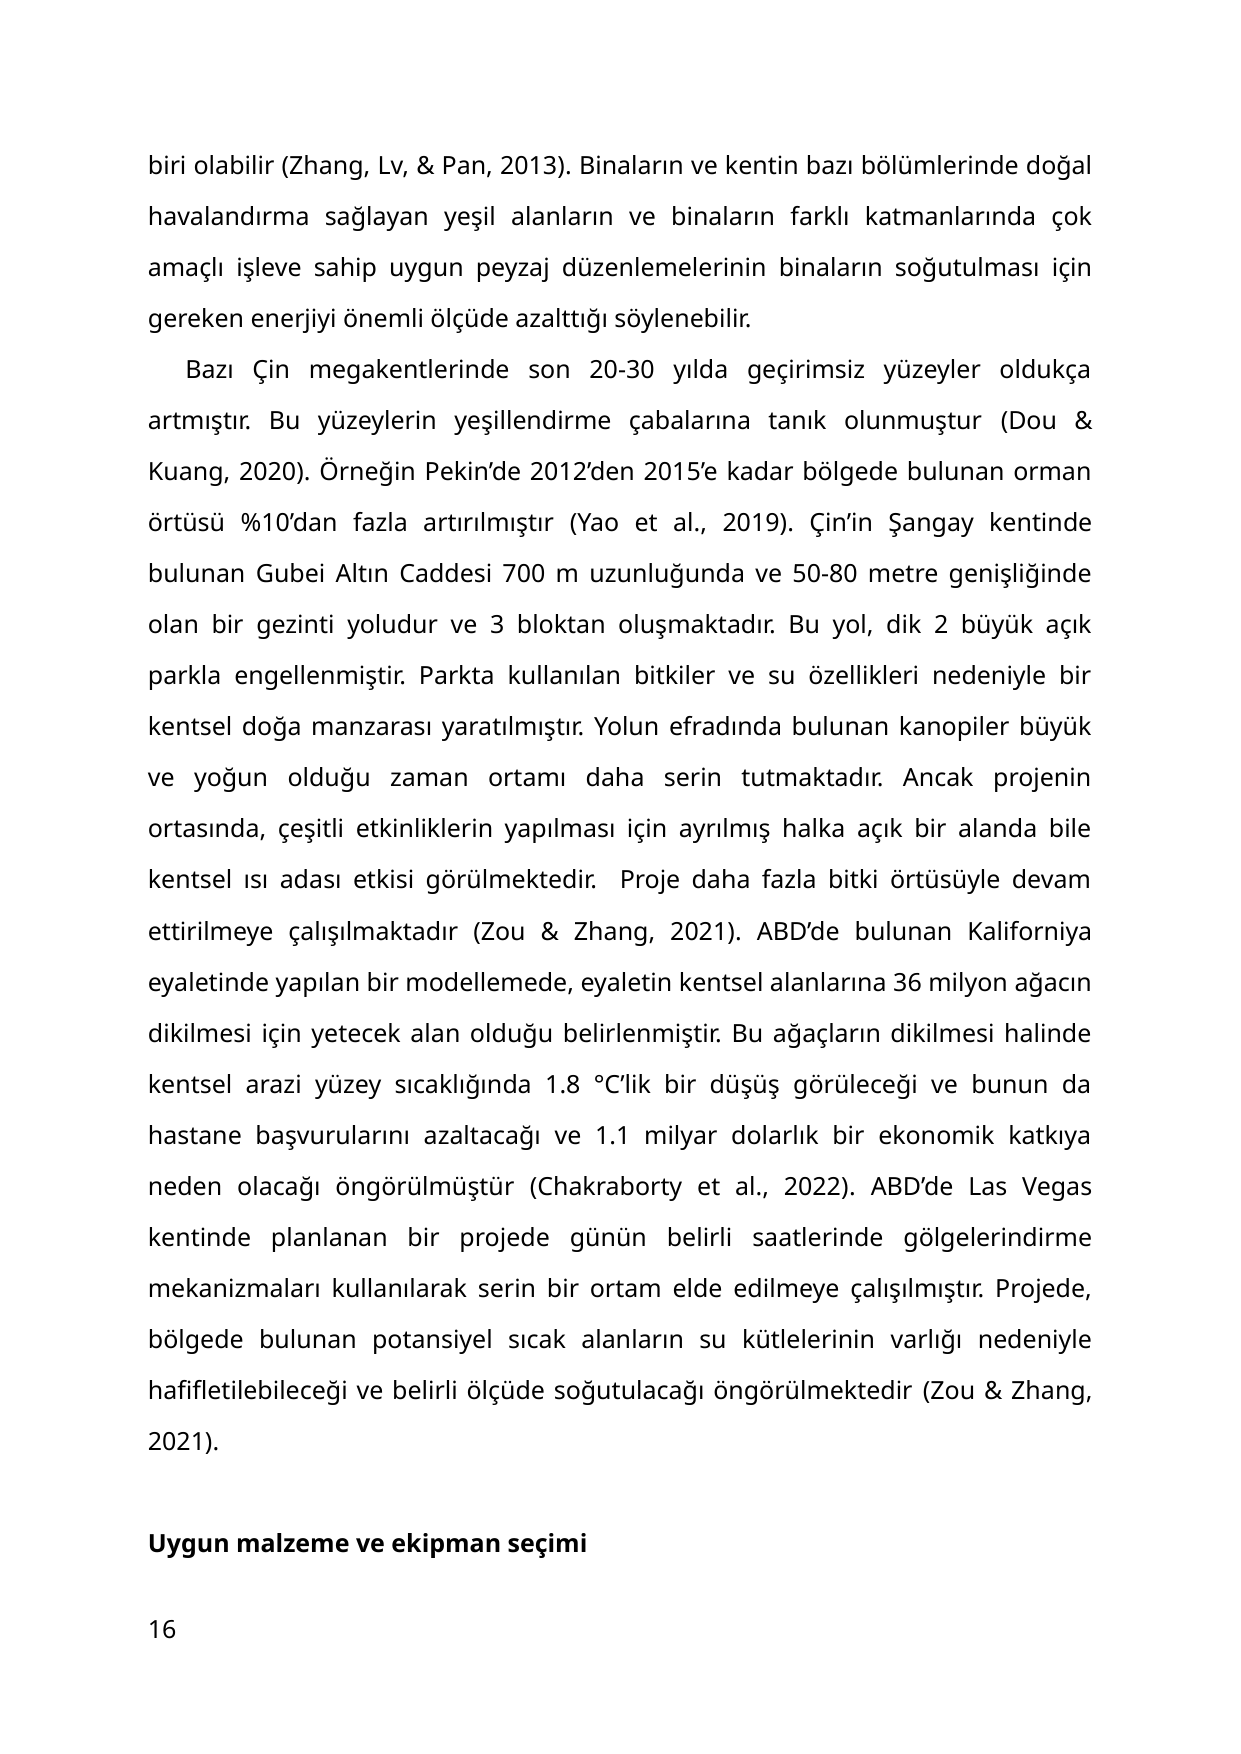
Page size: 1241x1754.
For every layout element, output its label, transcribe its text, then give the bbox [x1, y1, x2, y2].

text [148, 148, 1093, 335]
text Uygun malzeme ve ekipman seçimi [148, 1526, 1093, 1560]
text Bazı Çin megakentlerinde son 20-30 yılda geçirimsiz yüzeyler oldukça artmıştır. Bu yüzeylerin yeşillendirme çabalarına tanık olunmuştur (Dou & Kuang, 2020). Örneğin Pekin’de 2012’den 2015’e kadar bölgede bulunan orman örtüsü %10’dan fazla artırılmıştır (Yao et al., 2019). Çin’in Şangay kentinde bulunan Gubei Altın Caddesi 700 m uzunluğunda ve 50-80 metre genişliğinde olan bir gezinti yoludur ve 3 bloktan oluşmaktadır. Bu yol, dik 2 büyük açık parkla engellenmiştir. Parkta kullanılan bitkiler ve su özellikleri nedeniyle bir kentsel doğa manzarası yaratılmıştır. Yolun efradında bulunan kanopiler büyük ve yoğun olduğu zaman ortamı daha serin tutmaktadır. Ancak projenin ortasında, çeşitli etkinliklerin yapılması için ayrılmış halka açık bir alanda bile kentsel ısı adası etkisi görülmektedir. Proje daha fazla bitki örtüsüyle devam ettirilmeye çalışılmaktadır (Zou & Zhang, 2021). ABD’de bulunan Kaliforniya eyaletinde yapılan bir modellemede, eyaletin kentsel alanlarına 36 milyon ağacın dikilmesi için yetecek alan olduğu belirlenmiştir. Bu ağaçların dikilmesi halinde kentsel arazi yüzey sıcaklığında 1.8 °C’lik bir düşüş görüleceği ve bunun da hastane başvurularını azaltacağı ve 1.1 milyar dolarlık bir ekonomik katkıya neden olacağı öngörülmüştür (Chakraborty et al., 2022). ABD’de Las Vegas kentinde planlanan bir projede günün belirli saatlerinde gölgelerindirme mekanizmaları kullanılarak serin bir ortam elde edilmeye çalışılmıştır. Projede, bölgede bulunan potansiyel sıcak alanların su kütlelerinin varlığı nedeniyle hafifletilebileceği ve belirli ölçüde soğutulacağı öngörülmektedir (Zou & Zhang, 2021). [148, 352, 1093, 1458]
